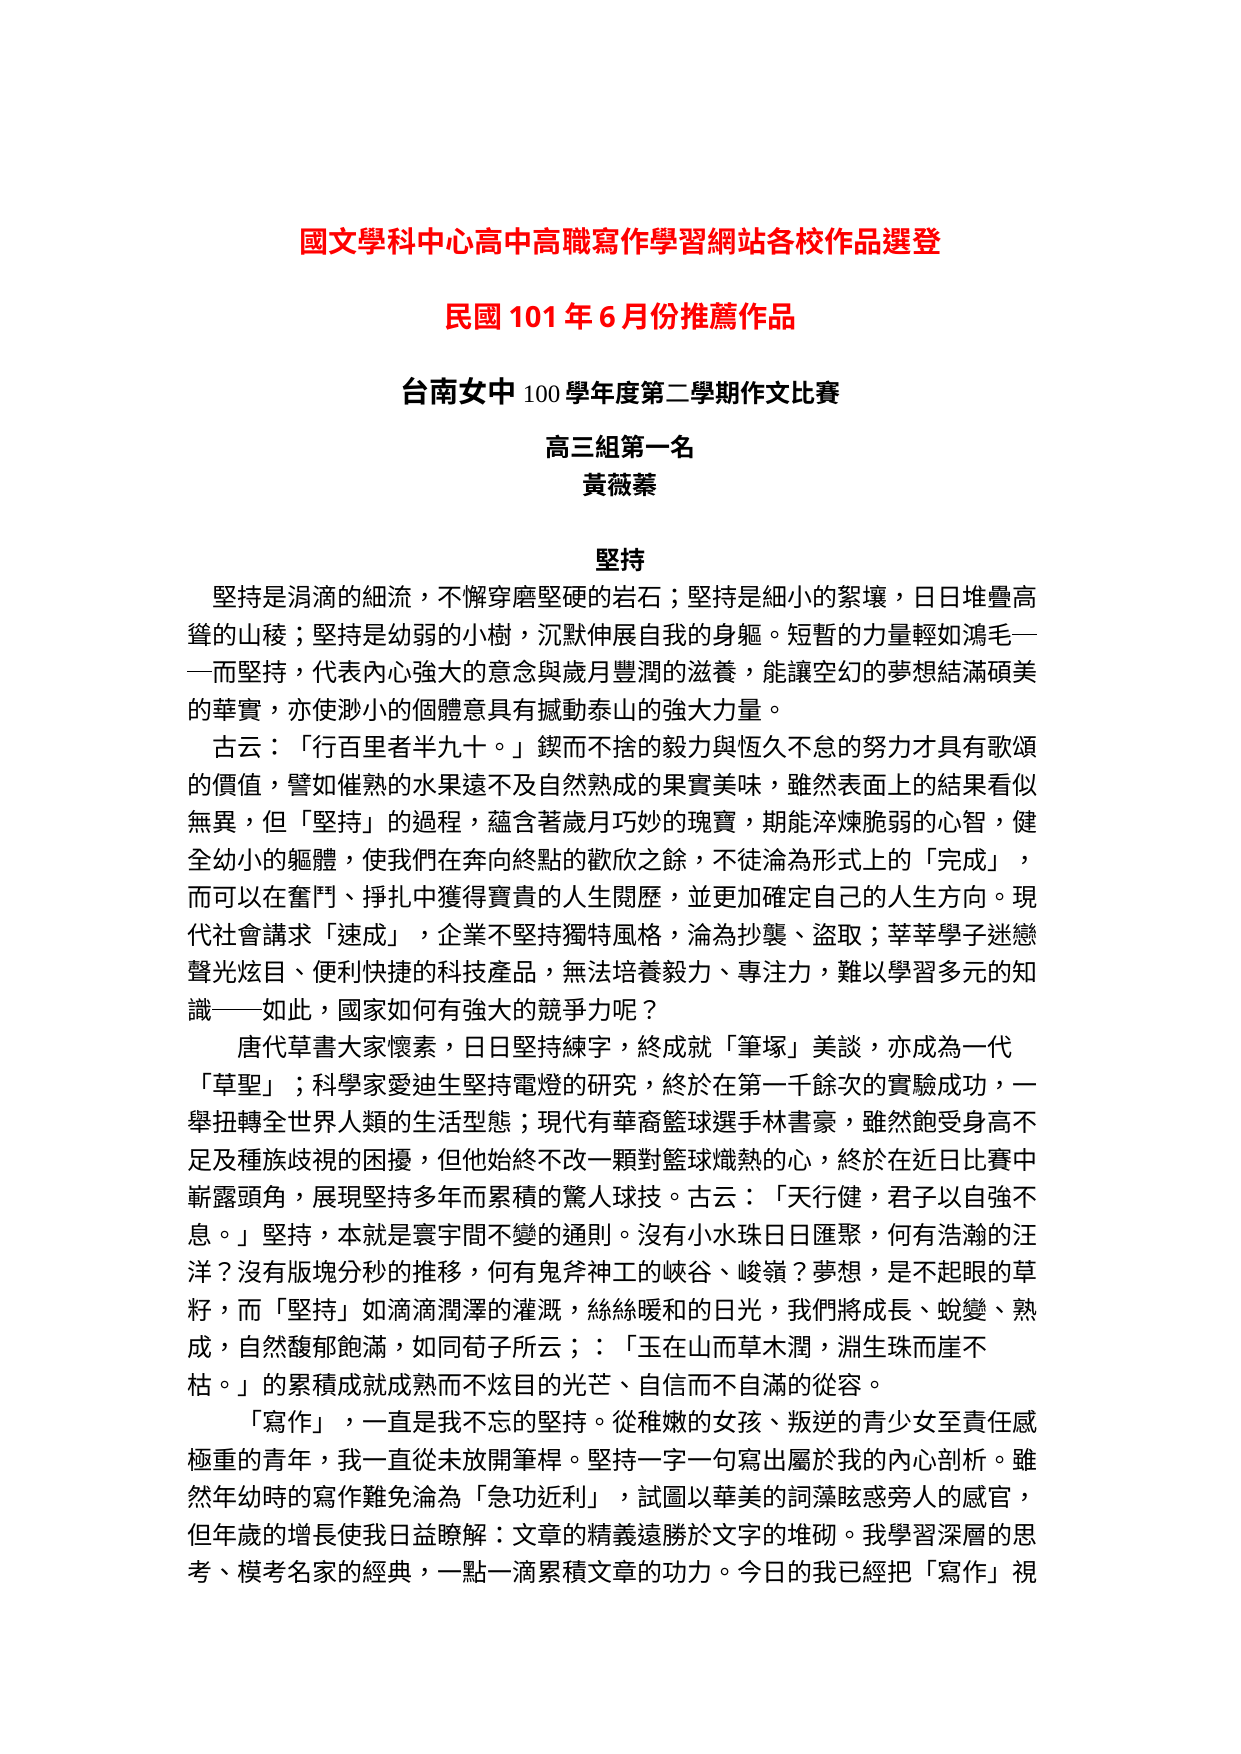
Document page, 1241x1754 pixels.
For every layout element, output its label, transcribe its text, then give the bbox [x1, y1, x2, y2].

text 唐代草書大家懷素，日日堅持練字，終成就「筆塚」美談，亦成為一代「草聖」；科學家愛迪生堅持電燈的研究，終於在第一千餘次的實驗成功，一舉扭轉全世界人類的生活型態；現代有華裔籃球選手林書豪，雖然飽受身高不足及種族歧視的困擾，但他始終不改一顆對籃球熾熱的心，終於在近日比賽中嶄露頭角，展現堅持多年而累積的驚人球技。古云：「天行健，君子以自強不息。」堅持，本就是寰宇間不變的通則。沒有小水珠日日匯聚，何有浩瀚的汪洋？沒有版塊分秒的推移，何有鬼斧神工的峽谷、峻嶺？夢想，是不起眼的草籽，而「堅持」如滴滴潤澤的灌溉，絲絲暖和的日光，我們將成長、蛻變、熟成，自然馥郁飽滿，如同荀子所云；：「玉在山而草木潤，淵生珠而崖不枯。」的累積成就成熟而不炫目的光芒、自信而不自滿的從容。 [187, 1027, 1053, 1402]
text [187, 1402, 1053, 1589]
text 堅持是涓滴的細流，不懈穿磨堅硬的岩石；堅持是細小的絮壤，日日堆疊高聳的山稜；堅持是幼弱的小樹，沉默伸展自我的身軀。短暫的力量輕如鴻毛──而堅持，代表內心強大的意念與歲月豐潤的滋養，能讓空幻的夢想結滿碩美的華實，亦使渺小的個體意具有撼動泰山的強大力量。 [187, 577, 1053, 727]
text 堅持 [187, 539, 1053, 577]
text 國文學科中心高中高職寫作學習網站各校作品選登 [187, 202, 1053, 277]
text 黃薇蓁 [187, 464, 1053, 502]
text 台南女中100學年度第二學期作文比賽 [187, 352, 1053, 427]
text 古云：「行百里者半九十。」鍥而不捨的毅力與恆久不怠的努力才具有歌頌的價值，譬如催熟的水果遠不及自然熟成的果實美味，雖然表面上的結果看似無異，但「堅持」的過程，蘊含著歲月巧妙的瑰寶，期能淬煉脆弱的心智，健全幼小的軀體，使我們在奔向終點的歡欣之餘，不徒淪為形式上的「完成」，而可以在奮鬥、掙扎中獲得寶貴的人生閱歷，並更加確定自己的人生方向。現代社會講求「速成」，企業不堅持獨特風格，淪為抄襲、盜取；莘莘學子迷戀聲光炫目、便利快捷的科技產品，無法培養毅力、專注力，難以學習多元的知識──如此，國家如何有強大的競爭力呢？ [187, 727, 1053, 1027]
text 民國101年6月份推薦作品 [187, 277, 1053, 352]
text 高三組第一名 [187, 427, 1053, 464]
